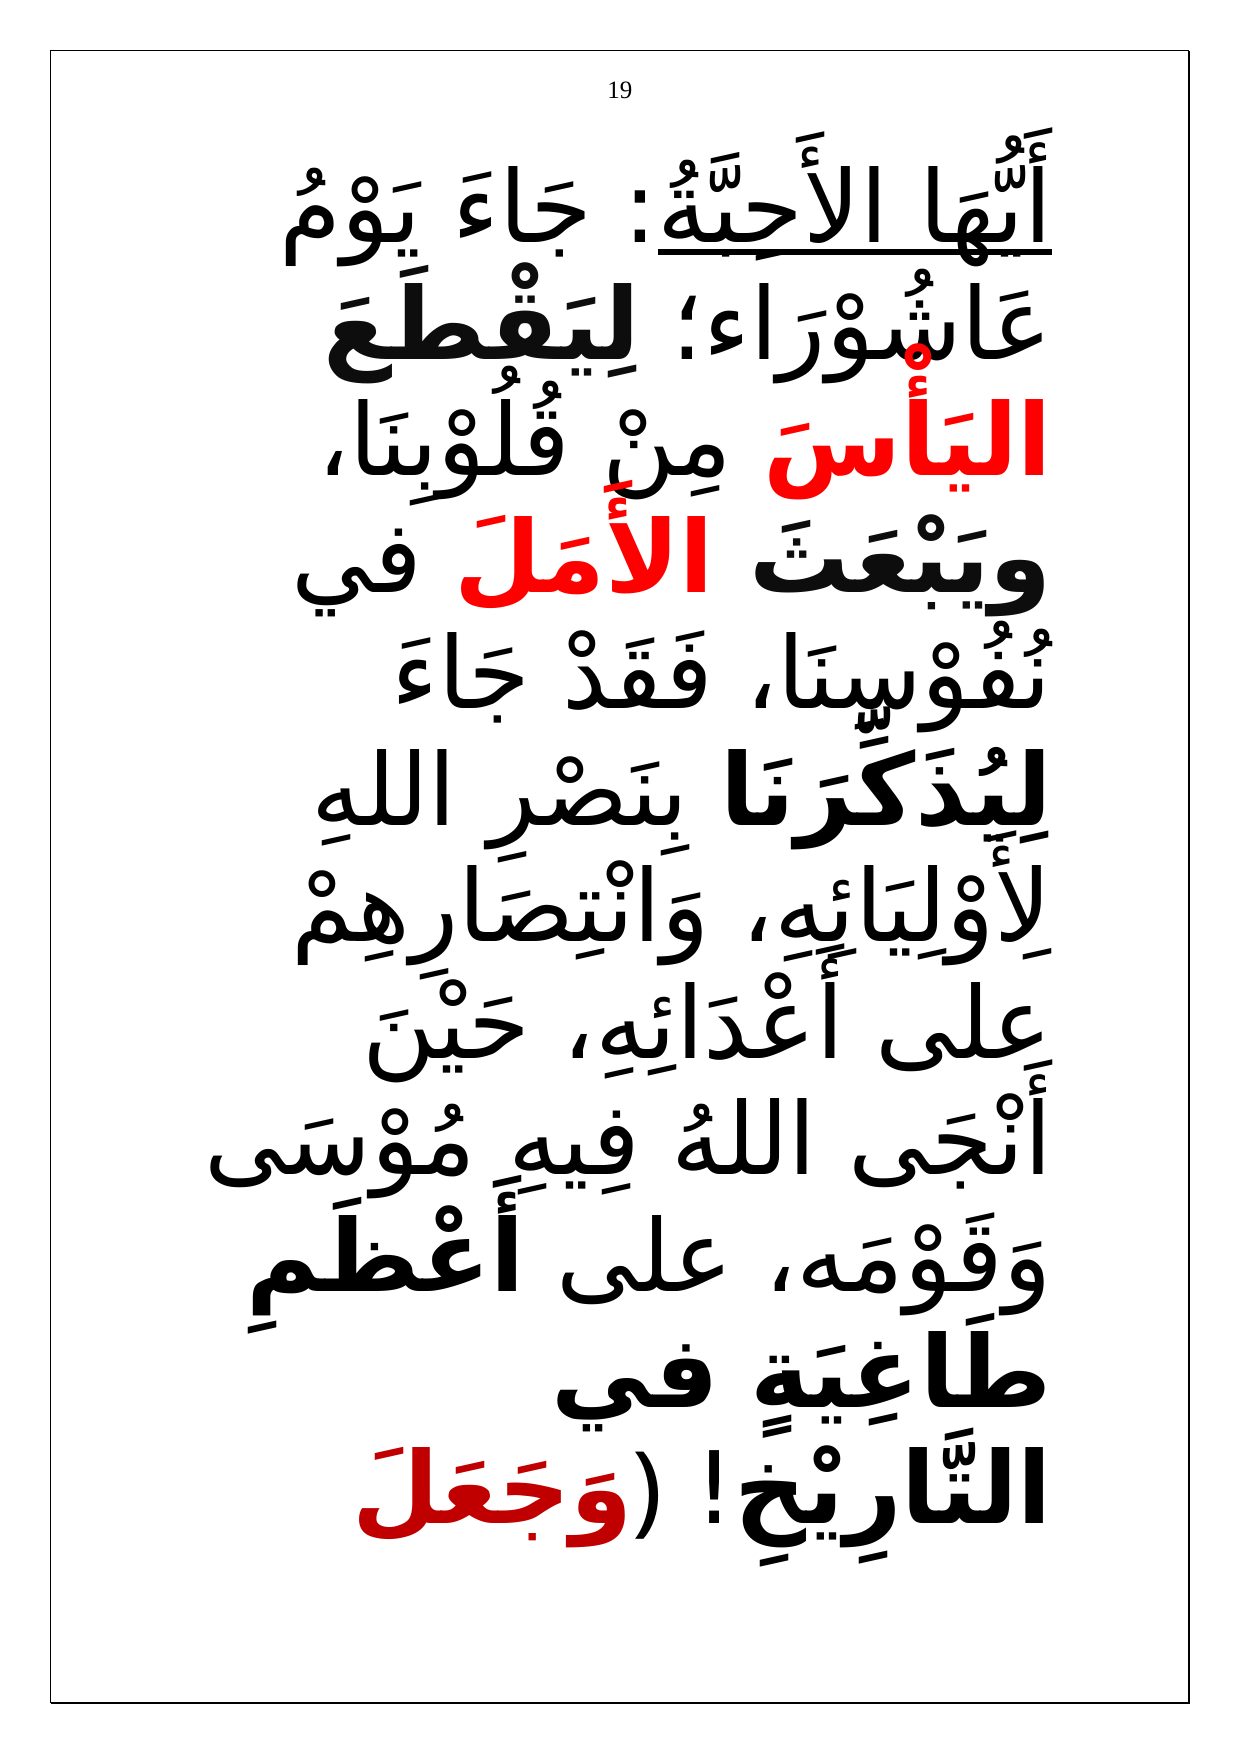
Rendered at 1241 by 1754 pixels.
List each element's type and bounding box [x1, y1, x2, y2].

text [187, 150, 1052, 1547]
